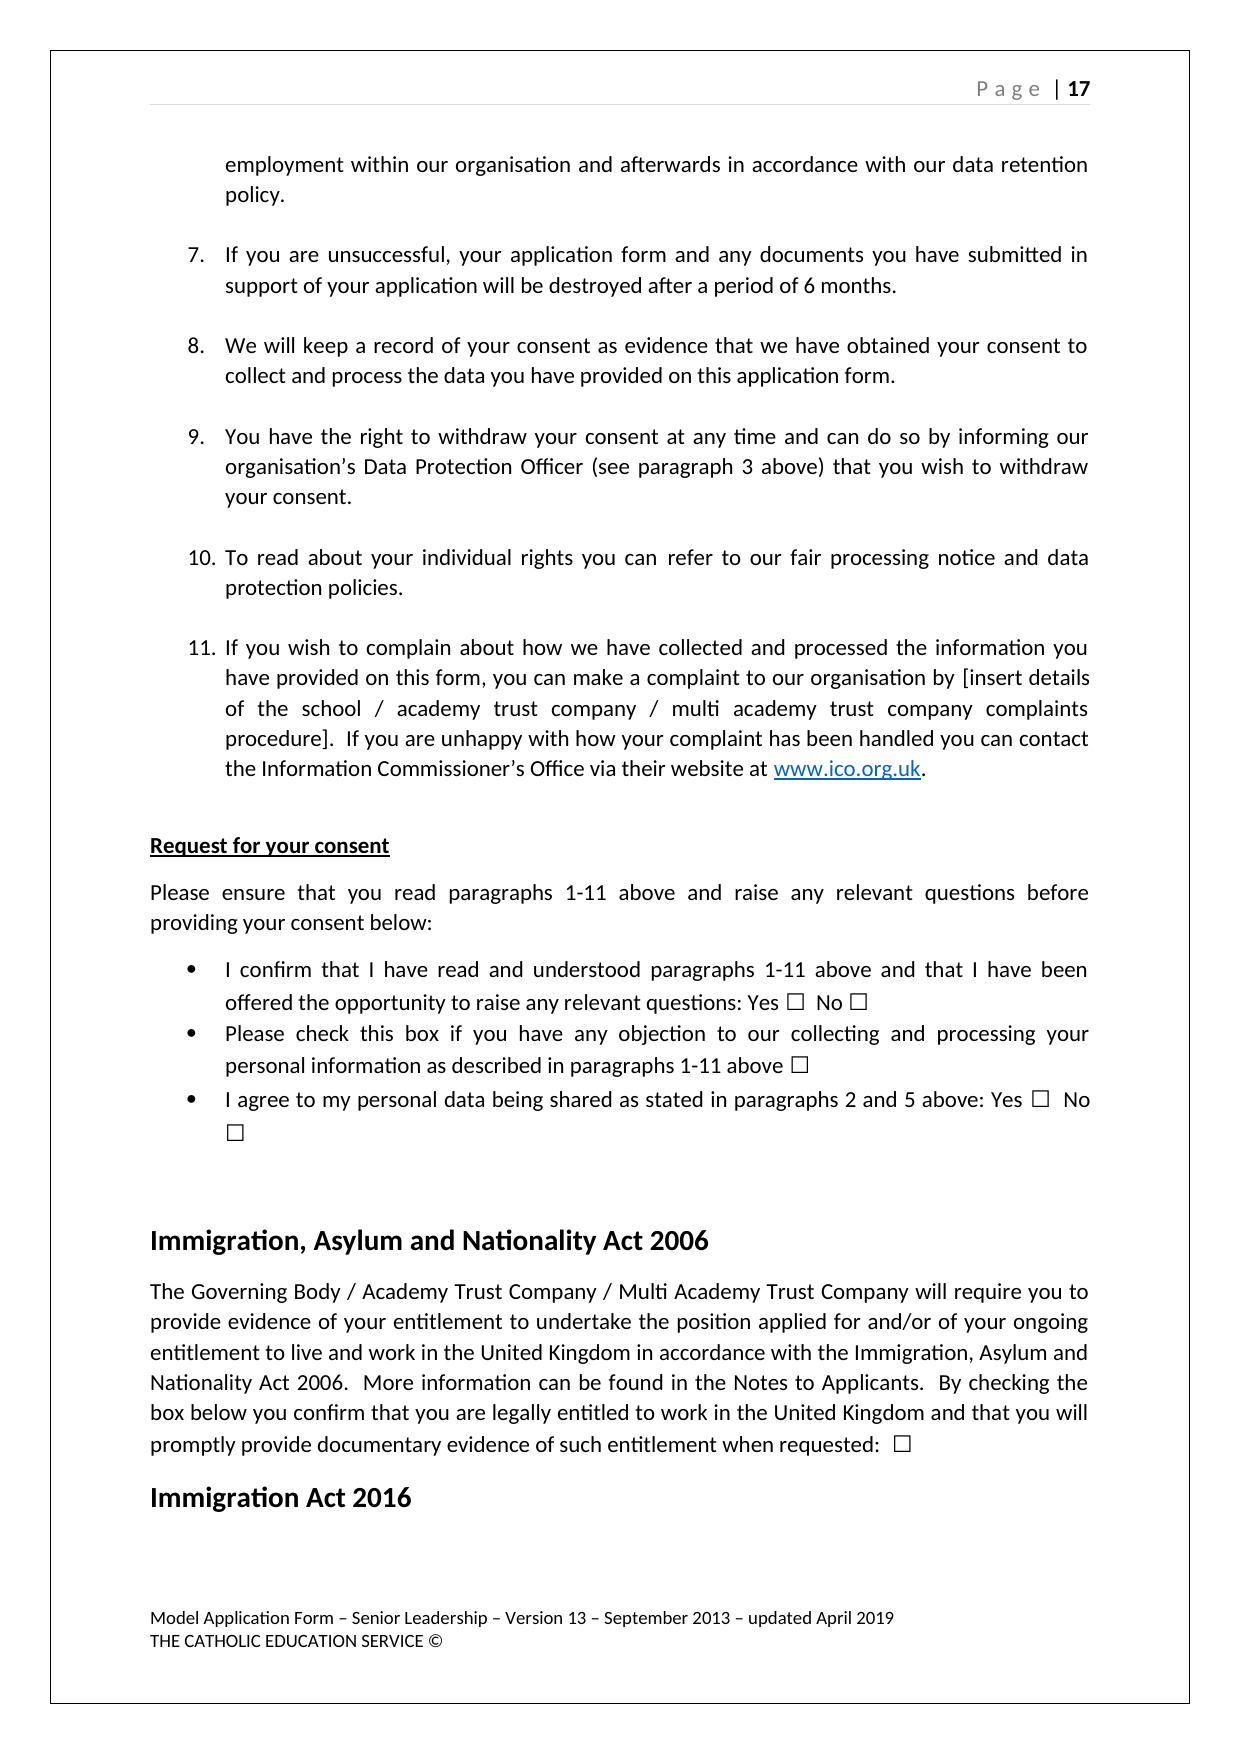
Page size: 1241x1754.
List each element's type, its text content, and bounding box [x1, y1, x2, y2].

list To read about your individual rights you can refer to our fair processing notice and data protection policies. [187, 543, 1090, 601]
text Immigration, Asylum and Nationality Act 2006 [150, 1222, 1090, 1258]
text Immigration Act 2016 [150, 1479, 1090, 1514]
list I confirm that I have read and understood paragraphs 1-11 above and that I have been offered the opportunity to raise any relevant questions: Yes No [187, 955, 1090, 1017]
text Please ensure that you read paragraphs 1-11 above and raise any relevant questions before providing your consent below: [150, 878, 1090, 936]
list You have the right to withdraw your consent at any time and can do so by informing our organisation’s Data Protection Officer (see paragraph 3 above) that you wish to withdraw your consent. [187, 422, 1090, 510]
list Please check this box if you have any objection to our collecting and processing your personal information as described in paragraphs 1-11 above [187, 1019, 1090, 1081]
list If you are unsuccessful, your application form and any documents you have submitted in support of your application will be destroyed after a period of 6 months. [187, 241, 1090, 299]
text The Governing Body / Academy Trust Company / Multi Academy Trust Company will require you to provide evidence of your entitlement to undertake the position applied for and/or of your ongoing entitlement to live and work in the United Kingdom in accordance with the Immigration, Asylum and Nationality Act 2006. More information can be found in the Notes to Applicants. By checking the box below you confirm that you are legally entitled to work in the United Kingdom and that you will promptly provide documentary evidence of such entitlement when requested: [150, 1277, 1090, 1459]
list If you wish to complain about how we have collected and processed the information you have provided on this form, you can make a complaint to our organisation by [insert details of the school / academy trust company / multi academy trust company complaints procedure]. If you are unhappy with how your complaint has been handled you can contact the Information Commissioner’s Office via their website at www.ico.org.uk. [187, 633, 1090, 782]
text Request for your consent [150, 831, 1090, 859]
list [187, 150, 1090, 208]
list We will keep a record of your consent as evidence that we have obtained your consent to collect and process the data you have provided on this application form. [187, 331, 1090, 389]
list I agree to my personal data being shared as stated in paragraphs 2 and 5 above: Yes No [187, 1083, 1090, 1148]
